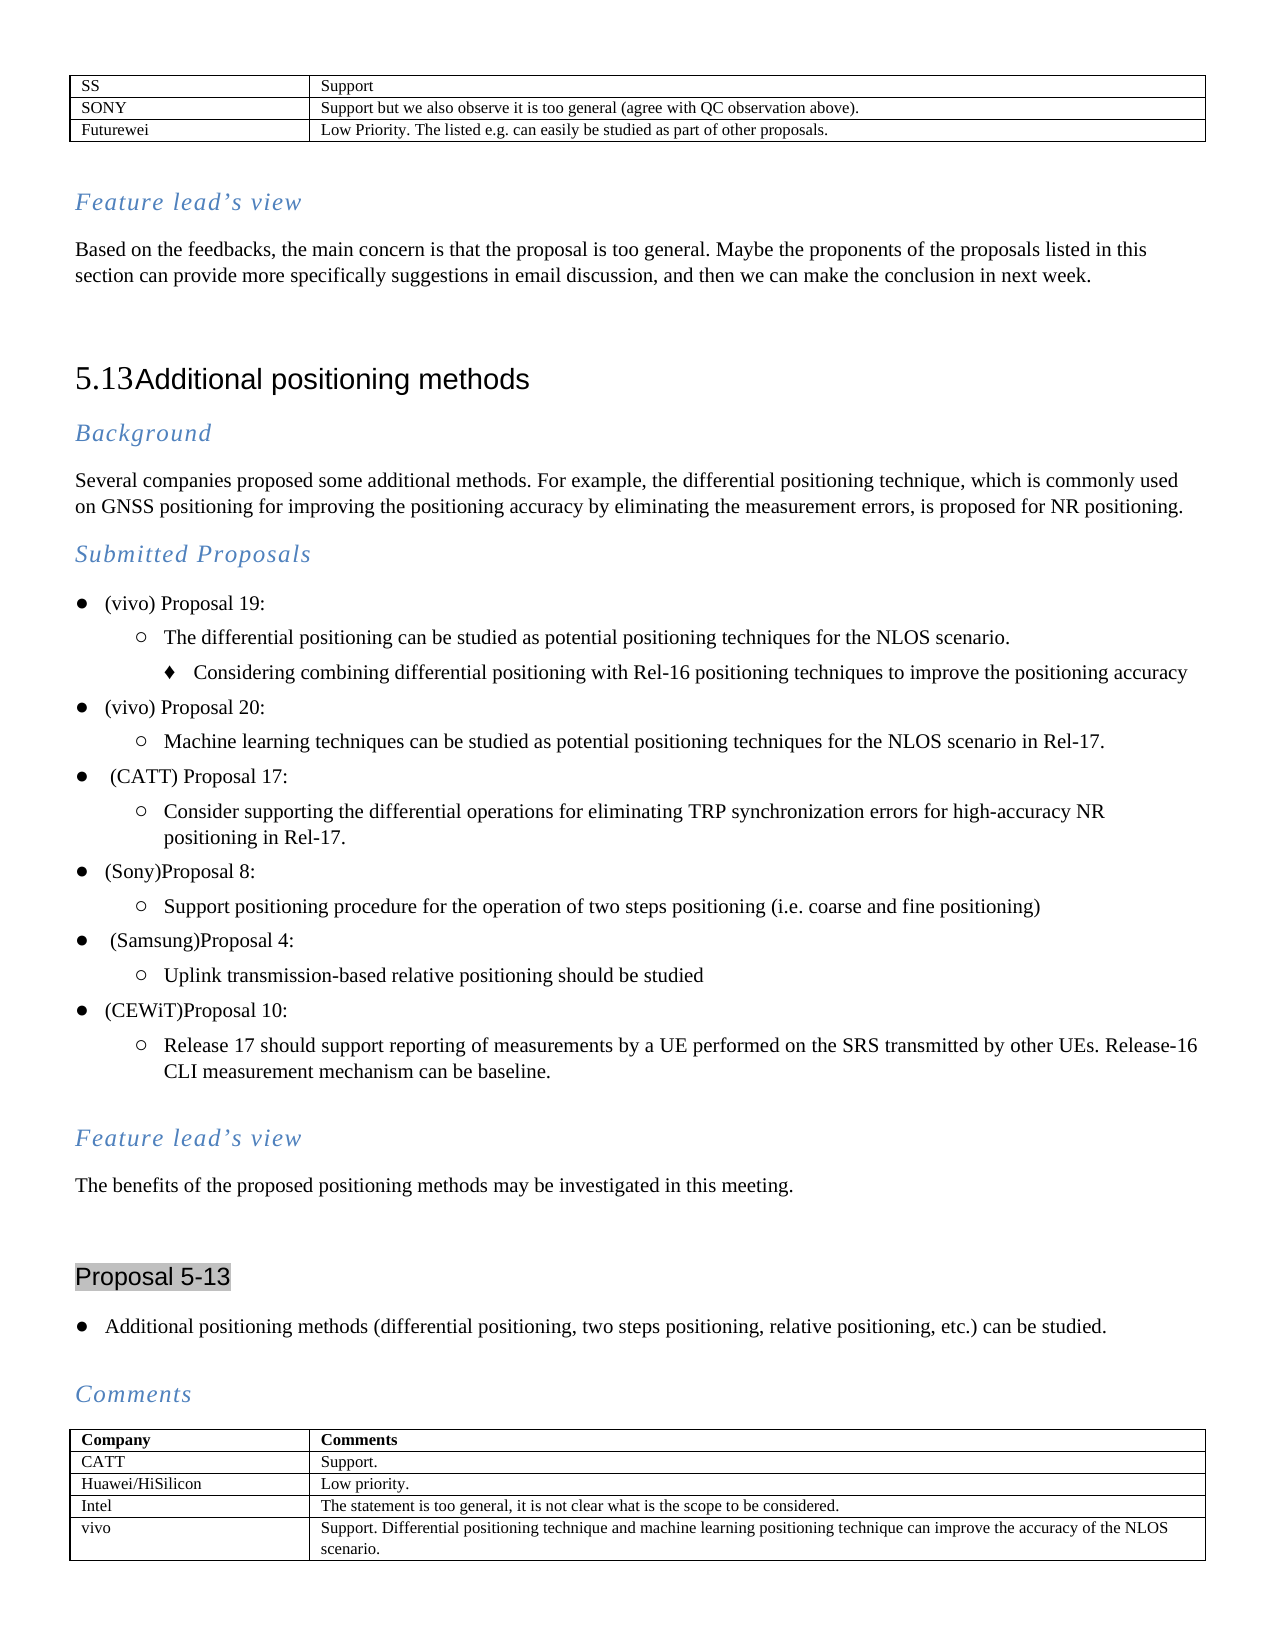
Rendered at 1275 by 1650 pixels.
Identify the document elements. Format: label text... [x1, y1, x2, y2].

list Uplink transmission-based relative positioning should be studied [134, 961, 1200, 988]
subtitle Comments [75, 1379, 1200, 1408]
subtitle Submitted Proposals [75, 539, 1200, 568]
list Support positioning procedure for the operation of two steps positioning (i.e. coarse and fine positioning) [134, 892, 1200, 918]
list The differential positioning can be studied as potential positioning techniques for the NLOS scenario. [134, 623, 1200, 650]
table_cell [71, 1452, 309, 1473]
subtitle Proposal 5-13 [75, 1262, 1200, 1291]
subtitle Background [75, 418, 1200, 447]
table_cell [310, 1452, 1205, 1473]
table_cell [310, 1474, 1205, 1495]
text The benefits of the proposed positioning methods may be investigated in this meeting. [75, 1173, 1200, 1197]
subtitle Feature lead’s view [75, 187, 1200, 216]
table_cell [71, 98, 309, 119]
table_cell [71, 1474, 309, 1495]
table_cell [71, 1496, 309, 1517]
list Release 17 should support reporting of measurements by a UE performed on the SRS transmitted by other UEs. Release-16 CLI measurement mechanism can be baseline. [134, 1031, 1200, 1083]
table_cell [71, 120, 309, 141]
text Based on the feedbacks, the main concern is that the proposal is too general. Maybe the proponents of the proposals listed in this section can provide more specifically suggestions in email discussion, and then we can make the conclusion in next week. [75, 237, 1200, 287]
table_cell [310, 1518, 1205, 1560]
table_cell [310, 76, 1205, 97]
text (Sony)Proposal 8: [75, 857, 1200, 883]
list Consider supporting the differential operations for eliminating TRP synchronization errors for high-accuracy NR positioning in Rel-17. [134, 797, 1200, 849]
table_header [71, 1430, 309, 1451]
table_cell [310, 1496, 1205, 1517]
text (vivo) Proposal 19: [75, 589, 1200, 615]
list Machine learning techniques can be studied as potential positioning techniques for the NLOS scenario in Rel-17. [134, 727, 1200, 754]
text (CEWiT)Proposal 10: [75, 996, 1200, 1022]
text (CATT) Proposal 17: [75, 762, 1200, 788]
text (vivo) Proposal 20: [75, 693, 1200, 719]
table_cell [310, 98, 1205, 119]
subtitle Additional positioning methods [75, 358, 1200, 397]
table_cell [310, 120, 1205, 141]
subtitle Feature lead’s view [75, 1123, 1200, 1152]
list Considering combining differential positioning with Rel-16 positioning techniques to improve the positioning accuracy [164, 658, 1200, 684]
text (Samsung)Proposal 4: [75, 927, 1200, 953]
text Additional positioning methods (differential positioning, two steps positioning, relative positioning, etc.) can be studied. [75, 1312, 1200, 1338]
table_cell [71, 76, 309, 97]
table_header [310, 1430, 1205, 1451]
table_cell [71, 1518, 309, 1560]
text Several companies proposed some additional methods. For example, the differential positioning technique, which is commonly used on GNSS positioning for improving the positioning accuracy by eliminating the measurement errors, is proposed for NR positioning. [75, 468, 1200, 518]
